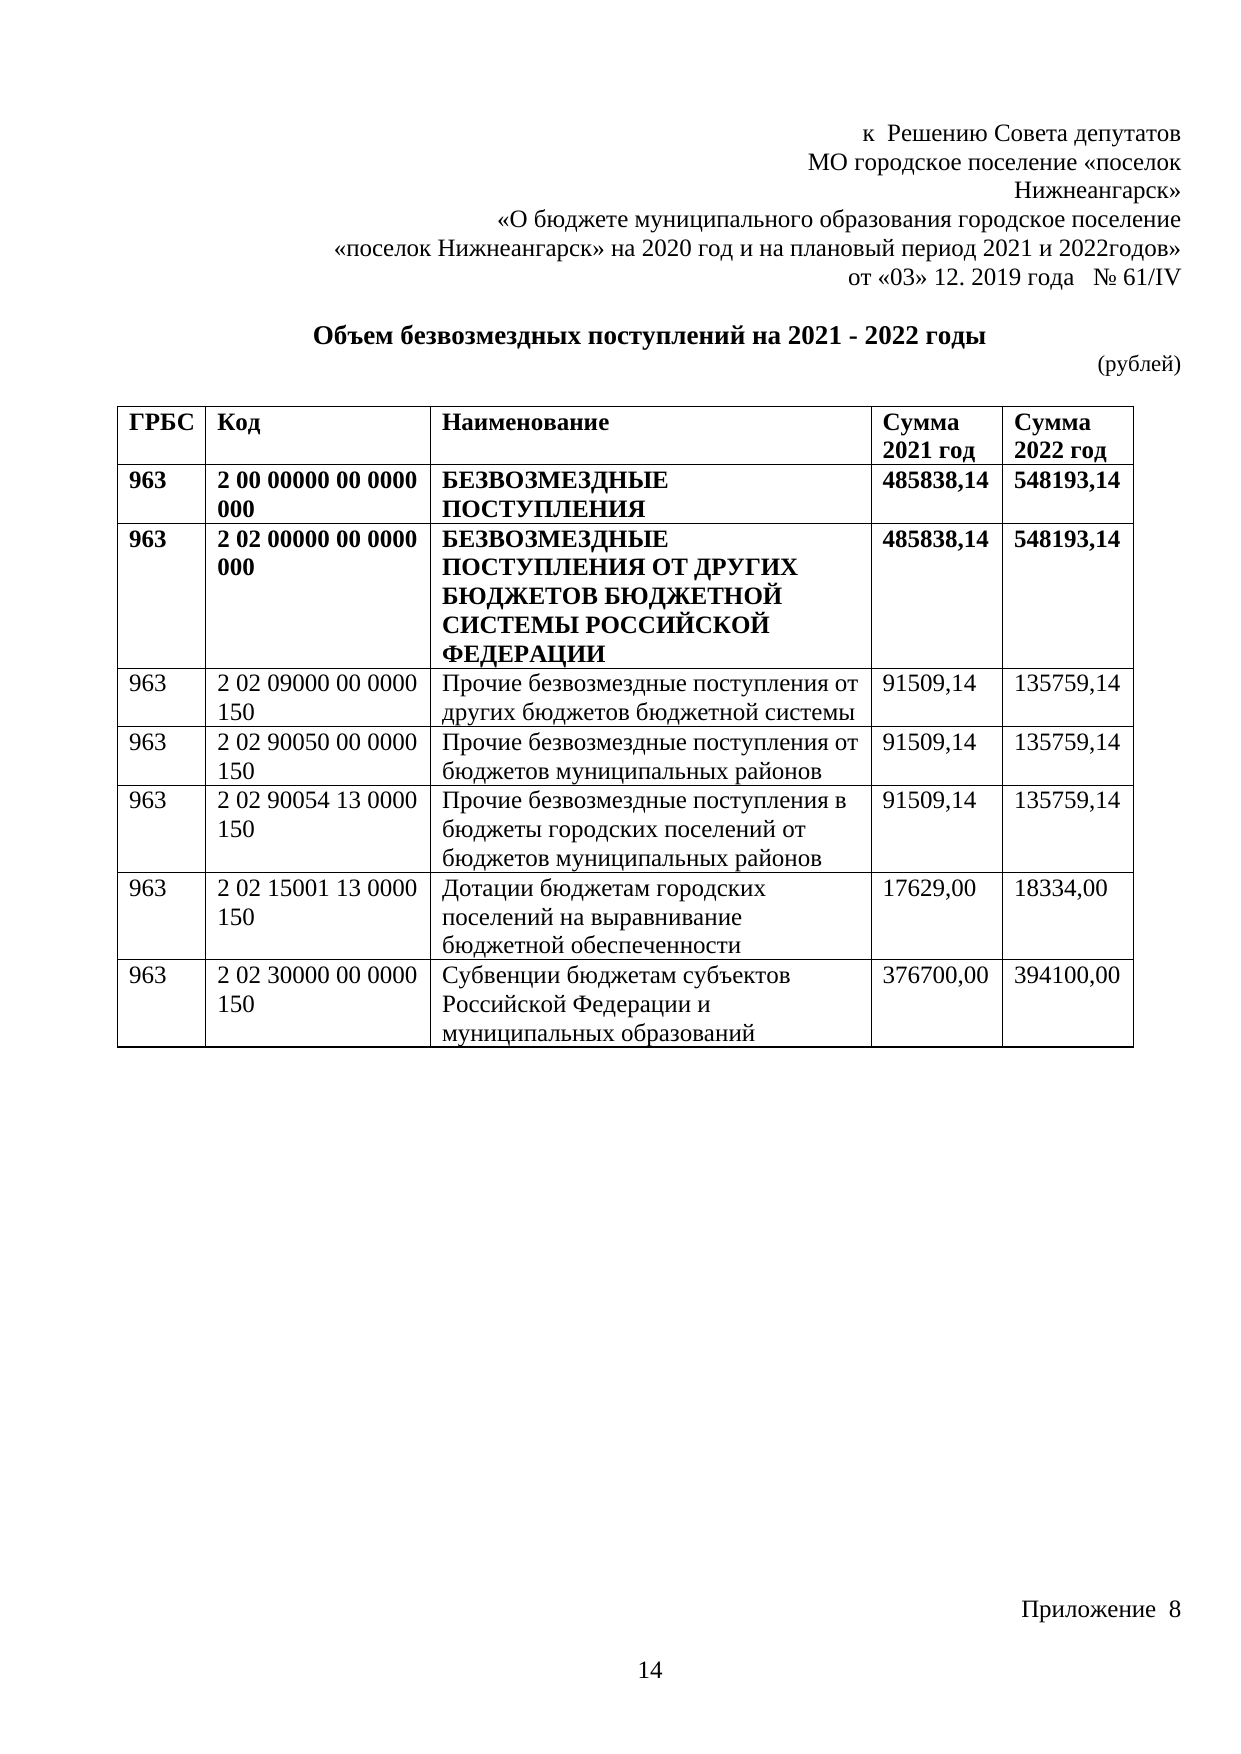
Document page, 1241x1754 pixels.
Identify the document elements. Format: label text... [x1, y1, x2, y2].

table_cell 963 [118, 873, 205, 959]
table_header ГРБС [118, 407, 205, 464]
text к Решению Совета депутатов [118, 118, 1181, 147]
table_header Код [206, 407, 430, 464]
table_cell 17629,00 [872, 873, 1002, 959]
table_cell Прочие безвозмездные поступления от других бюджетов бюджетной системы [431, 669, 871, 726]
table_cell 548193,14 [1003, 465, 1133, 523]
text (рублей) [118, 351, 1181, 377]
table_cell 91509,14 [872, 786, 1002, 872]
text Объем безвозмездных поступлений на 2021 - 2022 годы [118, 319, 1181, 351]
table_cell Дотации бюджетам городских поселений на выравнивание бюджетной обеспеченности [431, 873, 871, 959]
text «О бюджете муниципального образования городское поселение [118, 204, 1181, 233]
table_cell Субвенции бюджетам субъектов Российской Федерации и муниципальных образований [431, 960, 871, 1046]
text МО городское поселение «поселок Нижнеангарск» [118, 147, 1181, 204]
table_header Сумма 2022 год [1003, 407, 1133, 464]
table_header Сумма 2021 год [872, 407, 1002, 464]
table_cell 2 02 30000 00 0000 150 [206, 960, 430, 1046]
text от «03» 12. 2019 года № 61/IV [118, 262, 1181, 291]
table_cell 2 02 90054 13 0000 150 [206, 786, 430, 872]
table_cell 394100,00 [1003, 960, 1133, 1046]
table_cell 2 02 15001 13 0000 150 [206, 873, 430, 959]
table_cell БЕЗВОЗМЕЗДНЫЕ ПОСТУПЛЕНИЯ [431, 465, 871, 523]
table_cell 2 02 09000 00 0000 150 [206, 669, 430, 726]
table_cell 18334,00 [1003, 873, 1133, 959]
text «поселок Нижнеангарск» на 2020 год и на плановый период 2021 и 2022годов» [118, 233, 1181, 262]
table_cell БЕЗВОЗМЕЗДНЫЕ ПОСТУПЛЕНИЯ ОТ ДРУГИХ БЮДЖЕТОВ БЮДЖЕТНОЙ СИСТЕМЫ РОССИЙСКОЙ ФЕДЕРАЦИИ [431, 524, 871, 667]
table_cell 2 02 00000 00 0000 000 [206, 524, 430, 667]
table_cell 548193,14 [1003, 524, 1133, 667]
table_header Наименование [431, 407, 871, 464]
table_cell 485838,14 [872, 465, 1002, 523]
table_cell 135759,14 [1003, 727, 1133, 784]
table_cell 91509,14 [872, 727, 1002, 784]
table_cell 963 [118, 669, 205, 726]
table_cell 2 00 00000 00 0000 000 [206, 465, 430, 523]
table_cell 963 [118, 465, 205, 523]
table_cell Прочие безвозмездные поступления в бюджеты городских поселений от бюджетов муниципальных районов [431, 786, 871, 872]
table_cell 2 02 90050 00 0000 150 [206, 727, 430, 784]
table_cell 963 [118, 960, 205, 1046]
table_cell 135759,14 [1003, 669, 1133, 726]
table_cell 485838,14 [872, 524, 1002, 667]
table_cell 91509,14 [872, 669, 1002, 726]
table_cell Прочие безвозмездные поступления от бюджетов муниципальных районов [431, 727, 871, 784]
table_cell 135759,14 [1003, 786, 1133, 872]
table_cell 963 [118, 786, 205, 872]
table_cell 963 [118, 524, 205, 667]
table_cell 963 [118, 727, 205, 784]
text Приложение 8 [118, 1594, 1181, 1622]
table_cell 376700,00 [872, 960, 1002, 1046]
